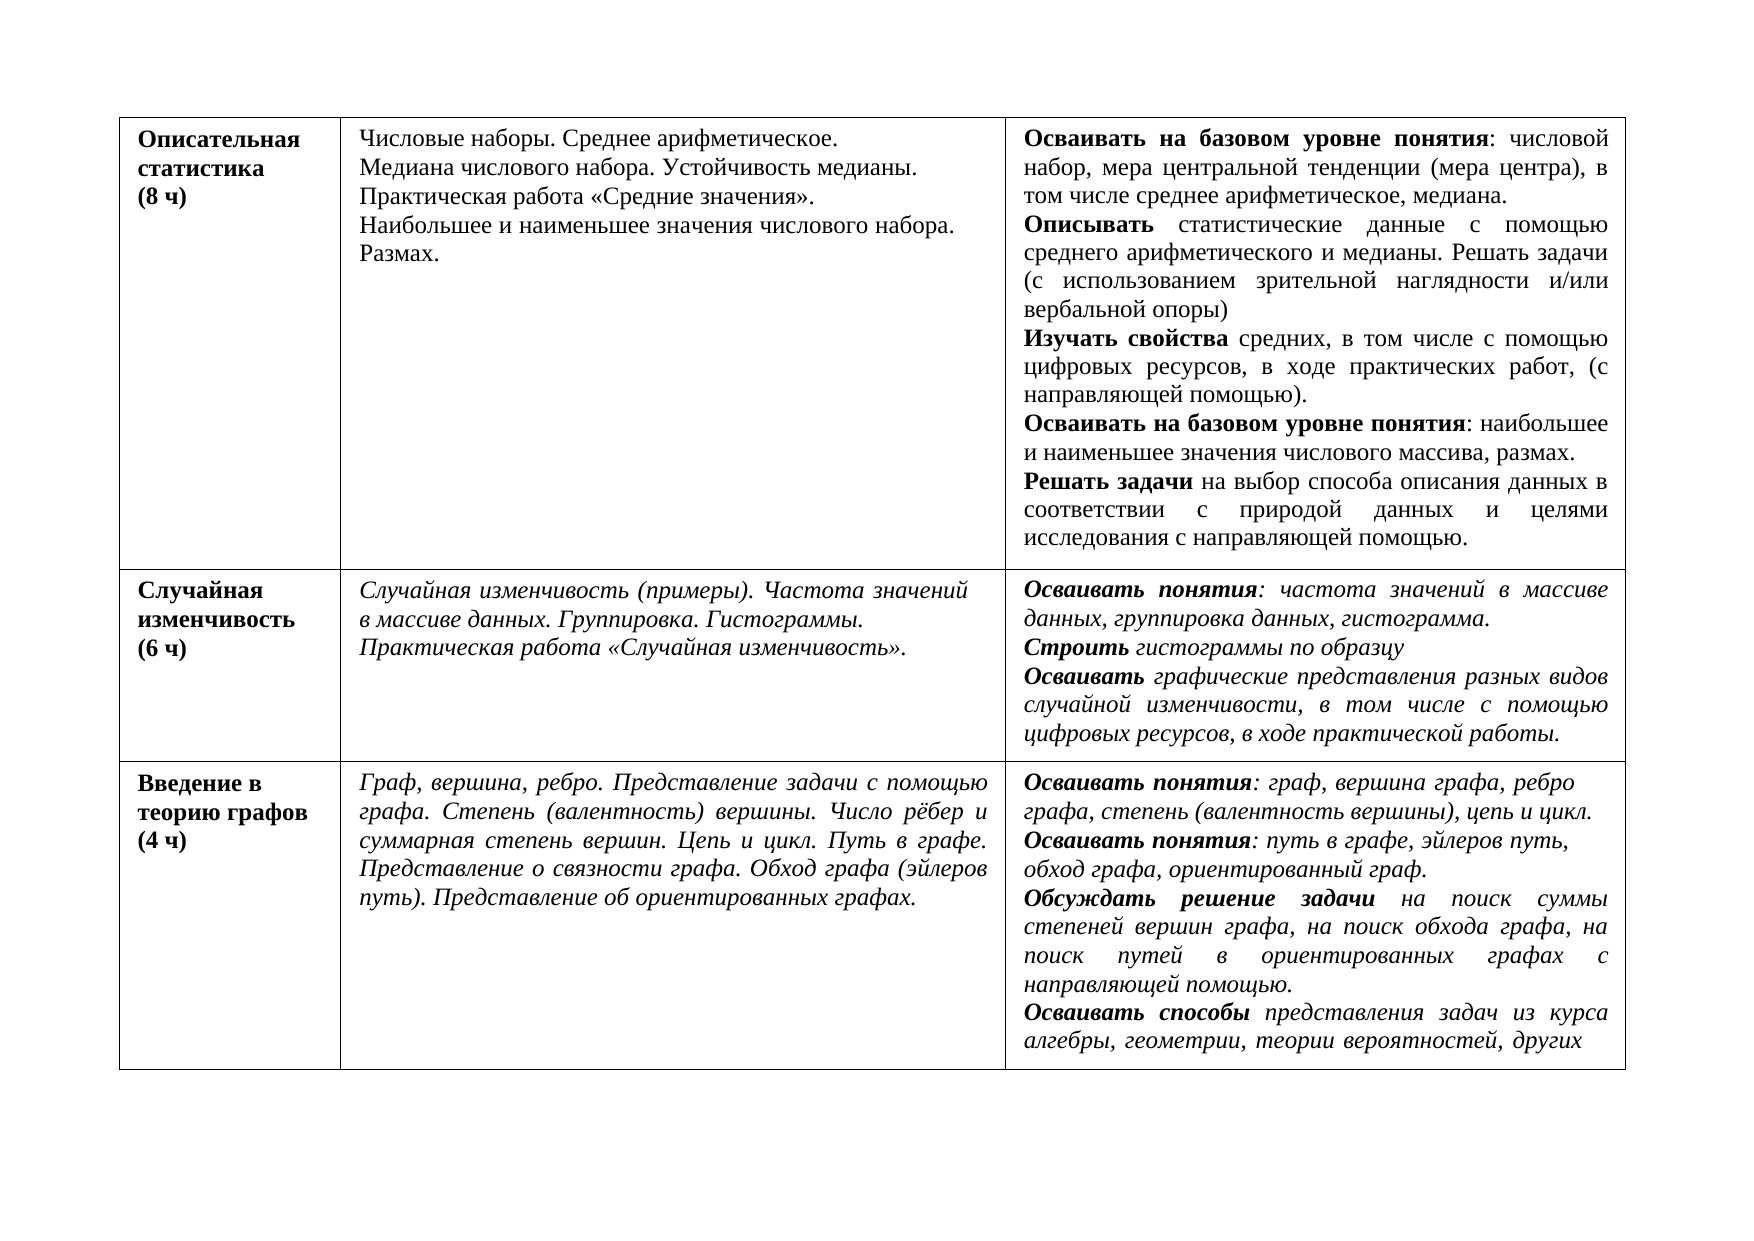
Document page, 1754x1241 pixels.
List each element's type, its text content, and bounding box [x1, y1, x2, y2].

table_cell Граф, вершина, ребро. Представление задачи с помощью графа. Степень (валентность) вершины. Число рёбер и суммарная степень вершин. Цепь и цикл. Путь в графе. Представление о связности графа. Обход графа (эйлеров путь). Представление об ориентированных графах. [341, 762, 1005, 1069]
table_cell Случайная изменчивость (примеры). Частота значений в массиве данных. Группировка. Гистограммы. Практическая работа «Случайная изменчивость». [341, 570, 1005, 761]
table_cell Введение в теорию графов (4 ч) [120, 762, 340, 1069]
table_cell Осваивать понятия: частота значений в массиве данных, группировка данных, гистограмма. Строить гистограммы по образцу Осваивать графические представления разных видов случайной изменчивости, в том числе с помощью цифровых ресурсов, в ходе практической работы. [1006, 570, 1625, 761]
table_header Осваивать на базовом уровне понятия: числовой набор, мера центральной тенденции (мера центра), в том числе среднее арифметическое, медиана. Описывать статистические данные с помощью среднего арифметического и медианы. Решать задачи (с использованием зрительной наглядности и/или вербальной опоры) Изучать свойства средних, в том числе с помощью цифровых ресурсов, в ходе практических работ, (с направляющей помощью). Осваивать на базовом уровне понятия: наибольшее и наименьшее значения числового массива, размах. Решать задачи на выбор способа описания данных в соответствии с природой данных и целями исследования с направляющей помощью. [1006, 118, 1625, 569]
table_cell Случайная изменчивость (6 ч) [120, 570, 340, 761]
table_header Числовые наборы. Среднее арифметическое. Медиана числового набора. Устойчивость медианы. Практическая работа «Средние значения». Наибольшее и наименьшее значения числового набора. Размах. [341, 118, 1005, 569]
table_cell Осваивать понятия: граф, вершина графа, ребро графа, степень (валентность вершины), цепь и цикл. Осваивать понятия: путь в графе, эйлеров путь, обход графа, ориентированный граф. Обсуждать решение задачи на поиск суммы степеней вершин графа, на поиск обхода графа, на поиск путей в ориентированных графах с направляющей помощью. Осваивать способы представления задач из курса алгебры, геометрии, теории вероятностей, других [1006, 762, 1625, 1069]
table_header Описательная статистика (8 ч) [120, 118, 340, 569]
